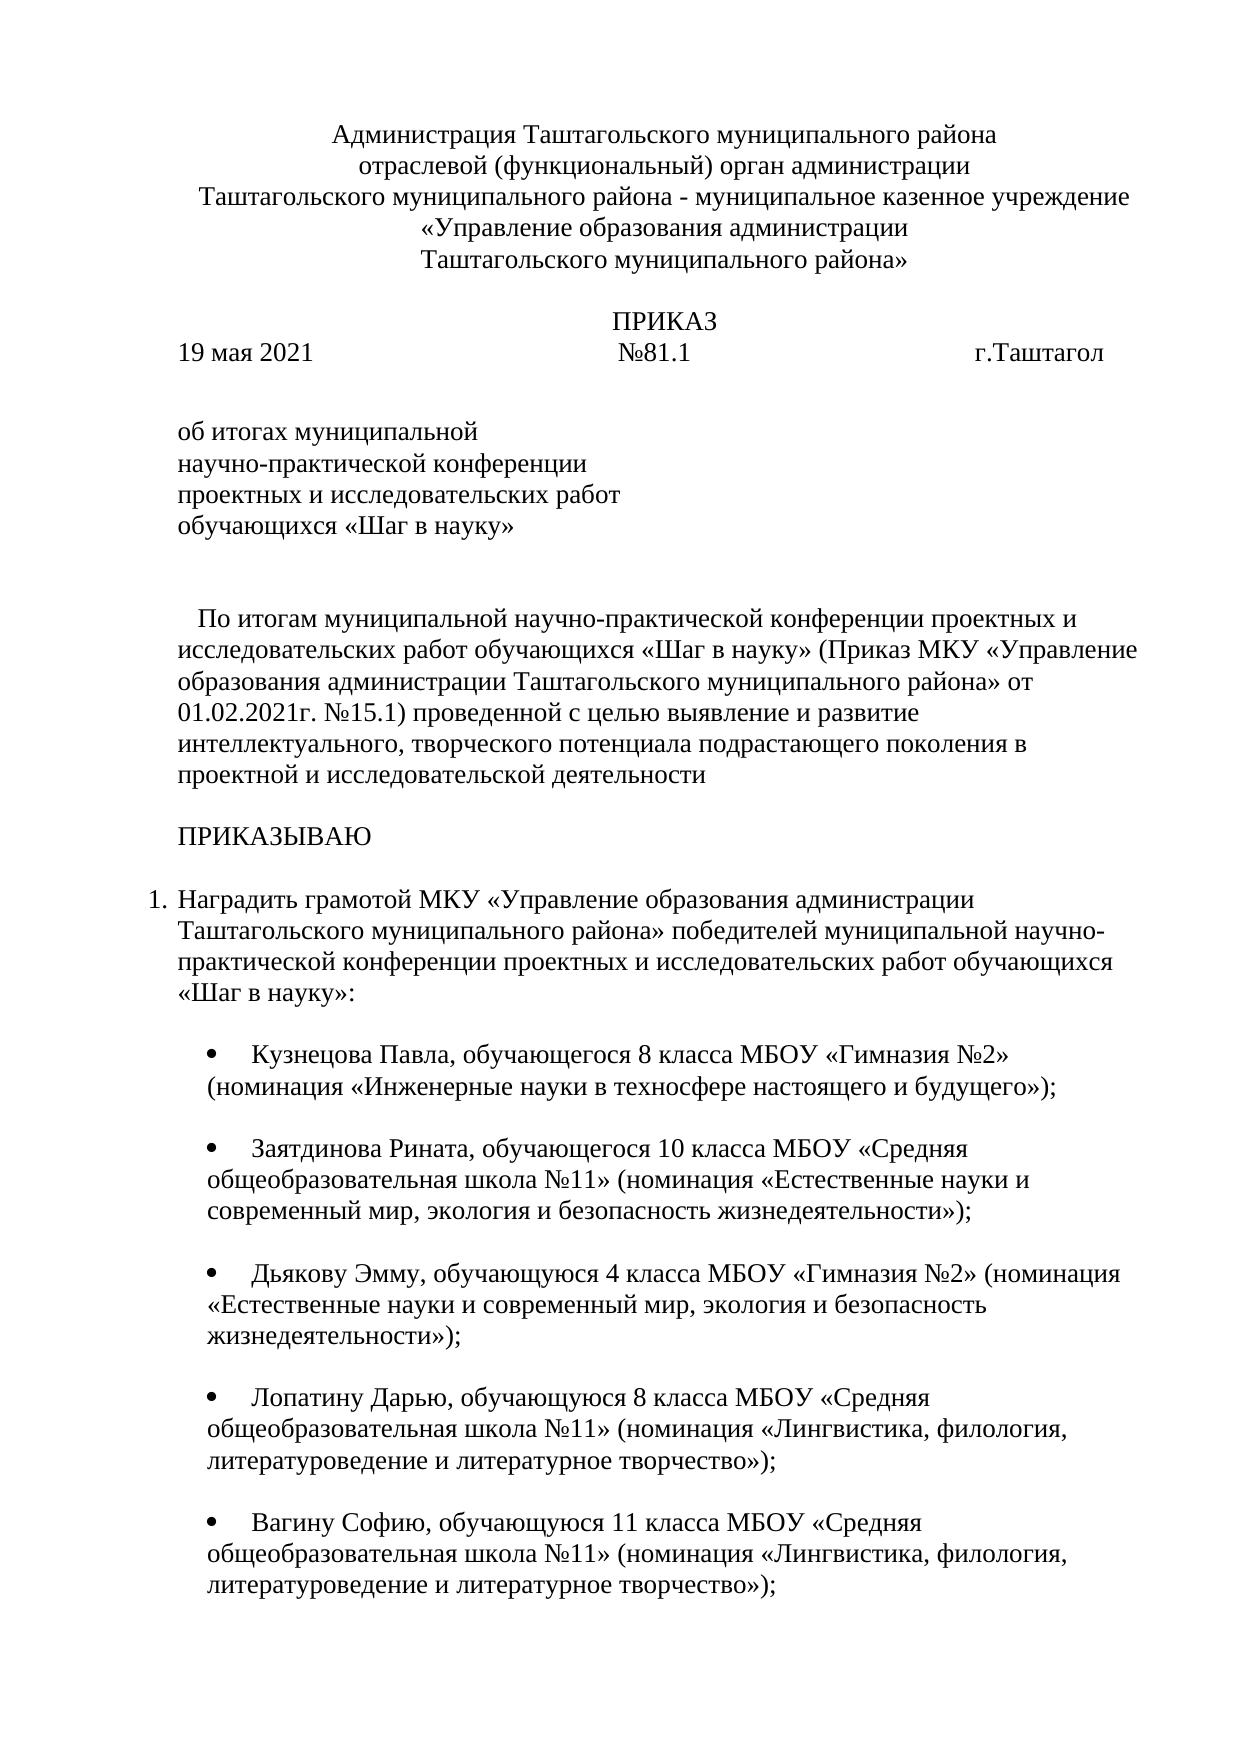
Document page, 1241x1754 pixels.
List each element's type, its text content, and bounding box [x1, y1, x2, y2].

text об итогах муниципальной [177, 416, 1152, 447]
text обучающихся «Шаг в науку» [177, 509, 1152, 540]
list Кузнецова Павла, обучающегося 8 класса МБОУ «Гимназия №2» (номинация «Инженерные науки в техносфере настоящего и будущего»); [207, 1038, 1152, 1101]
text отраслевой (функциональный) орган администрации [177, 149, 1152, 180]
list Дьякову Эмму, обучающуюся 4 класса МБОУ «Гимназия №2» (номинация «Естественные науки и современный мир, экология и безопасность жизнедеятельности»); [207, 1257, 1152, 1350]
list Заятдинова Рината, обучающегося 10 класса МБОУ «Средняя общеобразовательная школа №11» (номинация «Естественные науки и современный мир, экология и безопасность жизнедеятельности»); [207, 1132, 1152, 1226]
text Таштагольского муниципального района» [177, 243, 1152, 274]
text Таштагольского муниципального района - муниципальное казенное учреждение [177, 180, 1152, 212]
text ПРИКАЗЫВАЮ [177, 820, 1152, 852]
text научно-практической конференции [177, 447, 1152, 478]
text 19 мая 2021 №81.1 г.Таштагол [177, 336, 1152, 367]
list Вагину Софию, обучающуюся 11 класса МБОУ «Средняя общеобразовательная школа №11» (номинация «Лингвистика, филология, литературоведение и литературное творчество»); [207, 1506, 1152, 1599]
list Лопатину Дарью, обучающуюся 8 класса МБОУ «Средняя общеобразовательная школа №11» (номинация «Лингвистика, филология, литературоведение и литературное творчество»); [207, 1381, 1152, 1475]
text проектных и исследовательских работ [177, 478, 1152, 509]
text «Управление образования администрации [177, 212, 1152, 243]
list Наградить грамотой МКУ «Управление образования администрации Таштагольского муниципального района» победителей муниципальной научно-практической конференции проектных и исследовательских работ обучающихся «Шаг в науку»: [148, 883, 1152, 1007]
text ПРИКАЗ [177, 305, 1152, 336]
text По итогам муниципальной научно-практической конференции проектных и исследовательских работ обучающихся «Шаг в науку» (Приказ МКУ «Управление образования администрации Таштагольского муниципального района» от 01.02.2021г. №15.1) проведенной с целью выявление и развитие интеллектуального, творческого потенциала подрастающего поколения в проектной и исследовательской деятельности [177, 602, 1152, 789]
text Администрация Таштагольского муниципального района [177, 118, 1152, 149]
